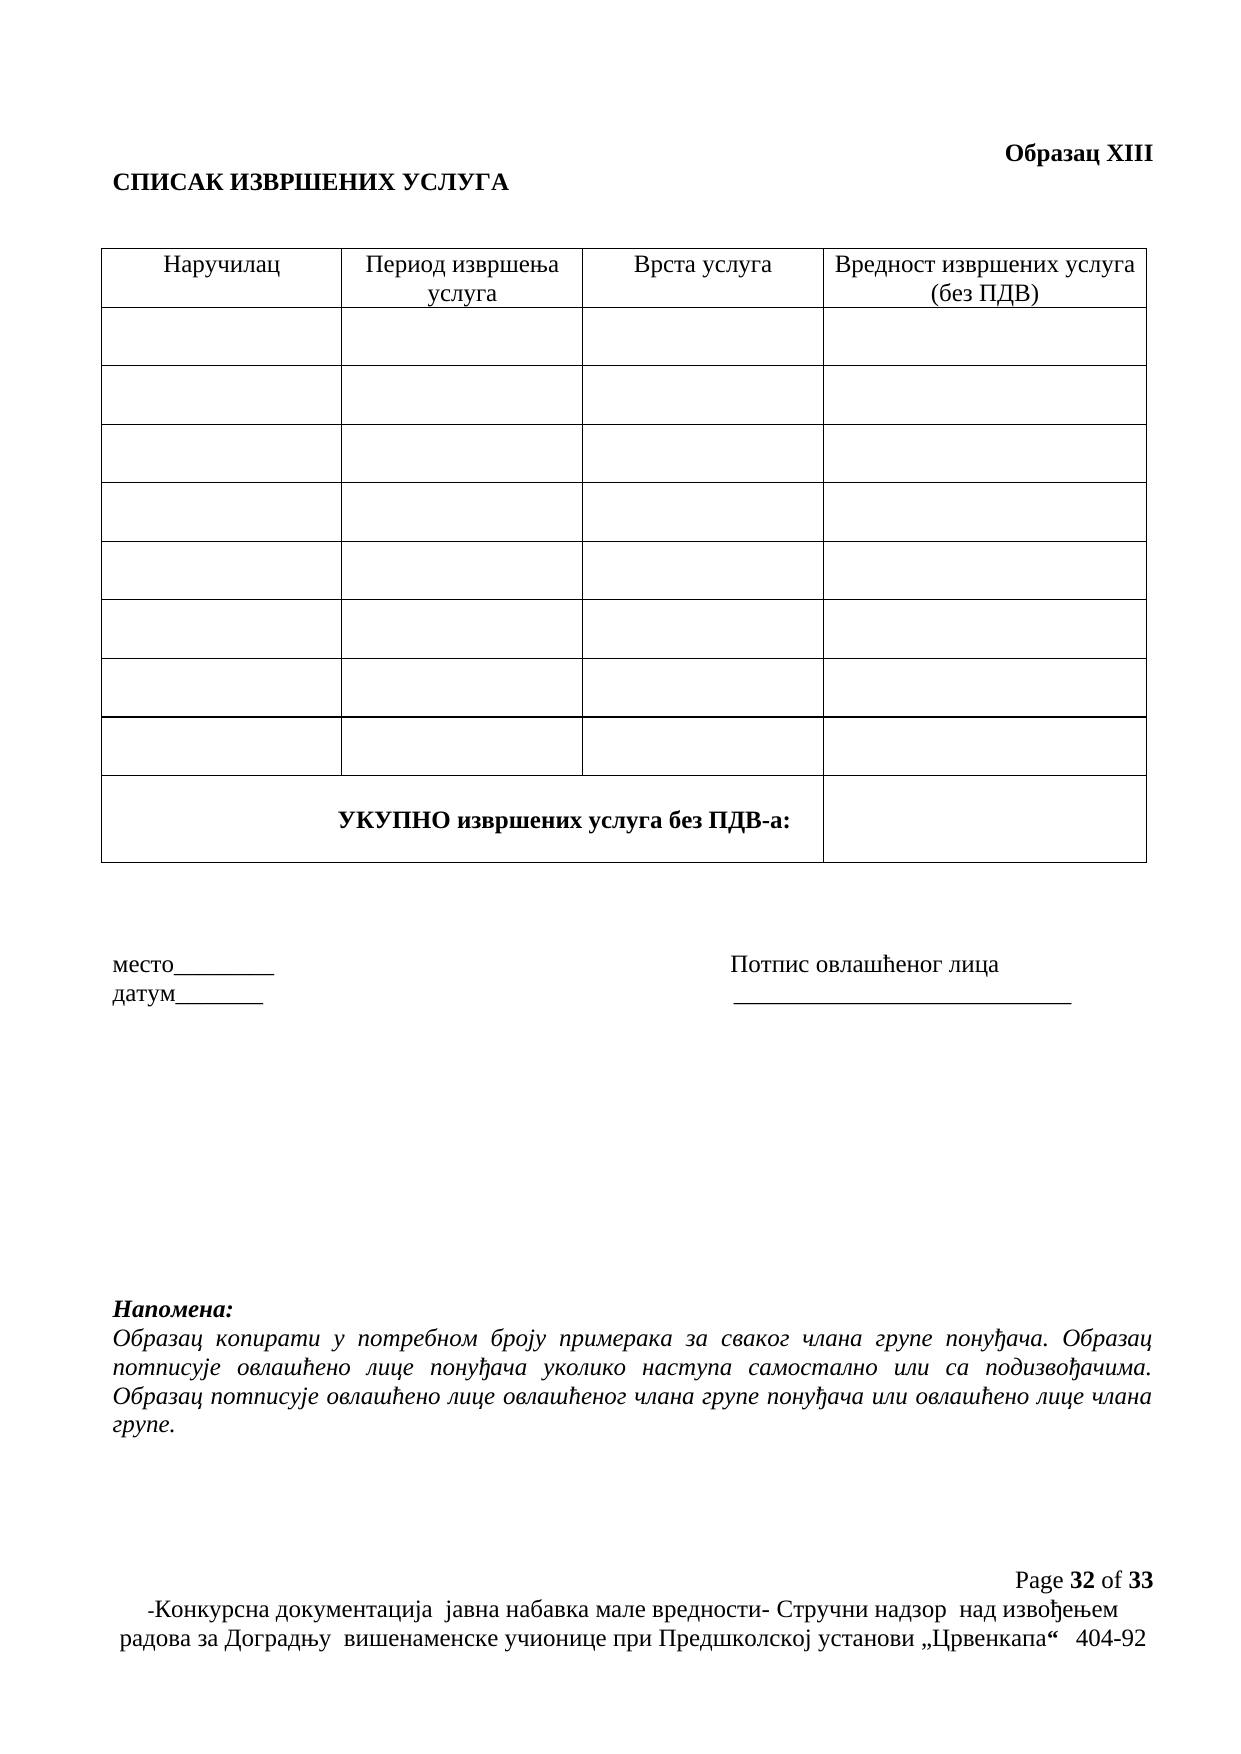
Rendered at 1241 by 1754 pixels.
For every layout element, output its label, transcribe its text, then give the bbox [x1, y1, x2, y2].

table_cell [583, 659, 823, 716]
table_header Врста услуга [583, 249, 823, 307]
table_cell [342, 366, 582, 424]
table_cell [583, 308, 823, 365]
table_cell [342, 659, 582, 716]
table_cell [342, 483, 582, 541]
table_cell [583, 542, 823, 599]
table_cell [342, 542, 582, 599]
table_cell [102, 483, 341, 541]
table_header Наручилац [102, 249, 341, 307]
table_cell [824, 659, 1146, 716]
text датум_______ ___________________________ [112, 978, 1153, 1007]
table_cell [102, 659, 341, 716]
table_cell [583, 483, 823, 541]
table_cell [102, 718, 341, 775]
table_cell [583, 366, 823, 424]
text Образац XIII [112, 138, 1153, 167]
table_cell [342, 308, 582, 365]
table_cell [824, 308, 1146, 365]
table_cell [583, 425, 823, 482]
table_cell [342, 425, 582, 482]
table_cell [824, 776, 1146, 862]
table_header Вредност извршених услуга (без ПДВ) [824, 249, 1146, 307]
text Образац копирати у потребном броју примерака за сваког члана групе понуђача. Образац потписује овлашћено лице понуђача уколико наступа самостално или са подизвођачима. Образац потписује овлашћено лице овлашћеног члана групе понуђача или овлашћено лице члана групе. [112, 1323, 1153, 1438]
table_cell [342, 600, 582, 658]
table_cell [342, 718, 582, 775]
table_cell [824, 425, 1146, 482]
text место________ Потпис овлашћеног лица [112, 949, 1153, 978]
table_cell [824, 542, 1146, 599]
table_cell [824, 718, 1146, 775]
table_cell [583, 600, 823, 658]
table_cell УКУПНО извршених услуга без ПДВ-а: [102, 776, 823, 862]
text СПИСАК ИЗВРШЕНИХ УСЛУГА [112, 167, 1153, 195]
text Напомена: [112, 1294, 1153, 1323]
table_cell [824, 366, 1146, 424]
table_cell [102, 542, 341, 599]
table_cell [102, 600, 341, 658]
table_cell [824, 600, 1146, 658]
table_cell [824, 483, 1146, 541]
table_cell [102, 366, 341, 424]
table_header Период извршења услуга [342, 249, 582, 307]
table_cell [583, 718, 823, 775]
table_cell [102, 425, 341, 482]
table_cell [102, 308, 341, 365]
